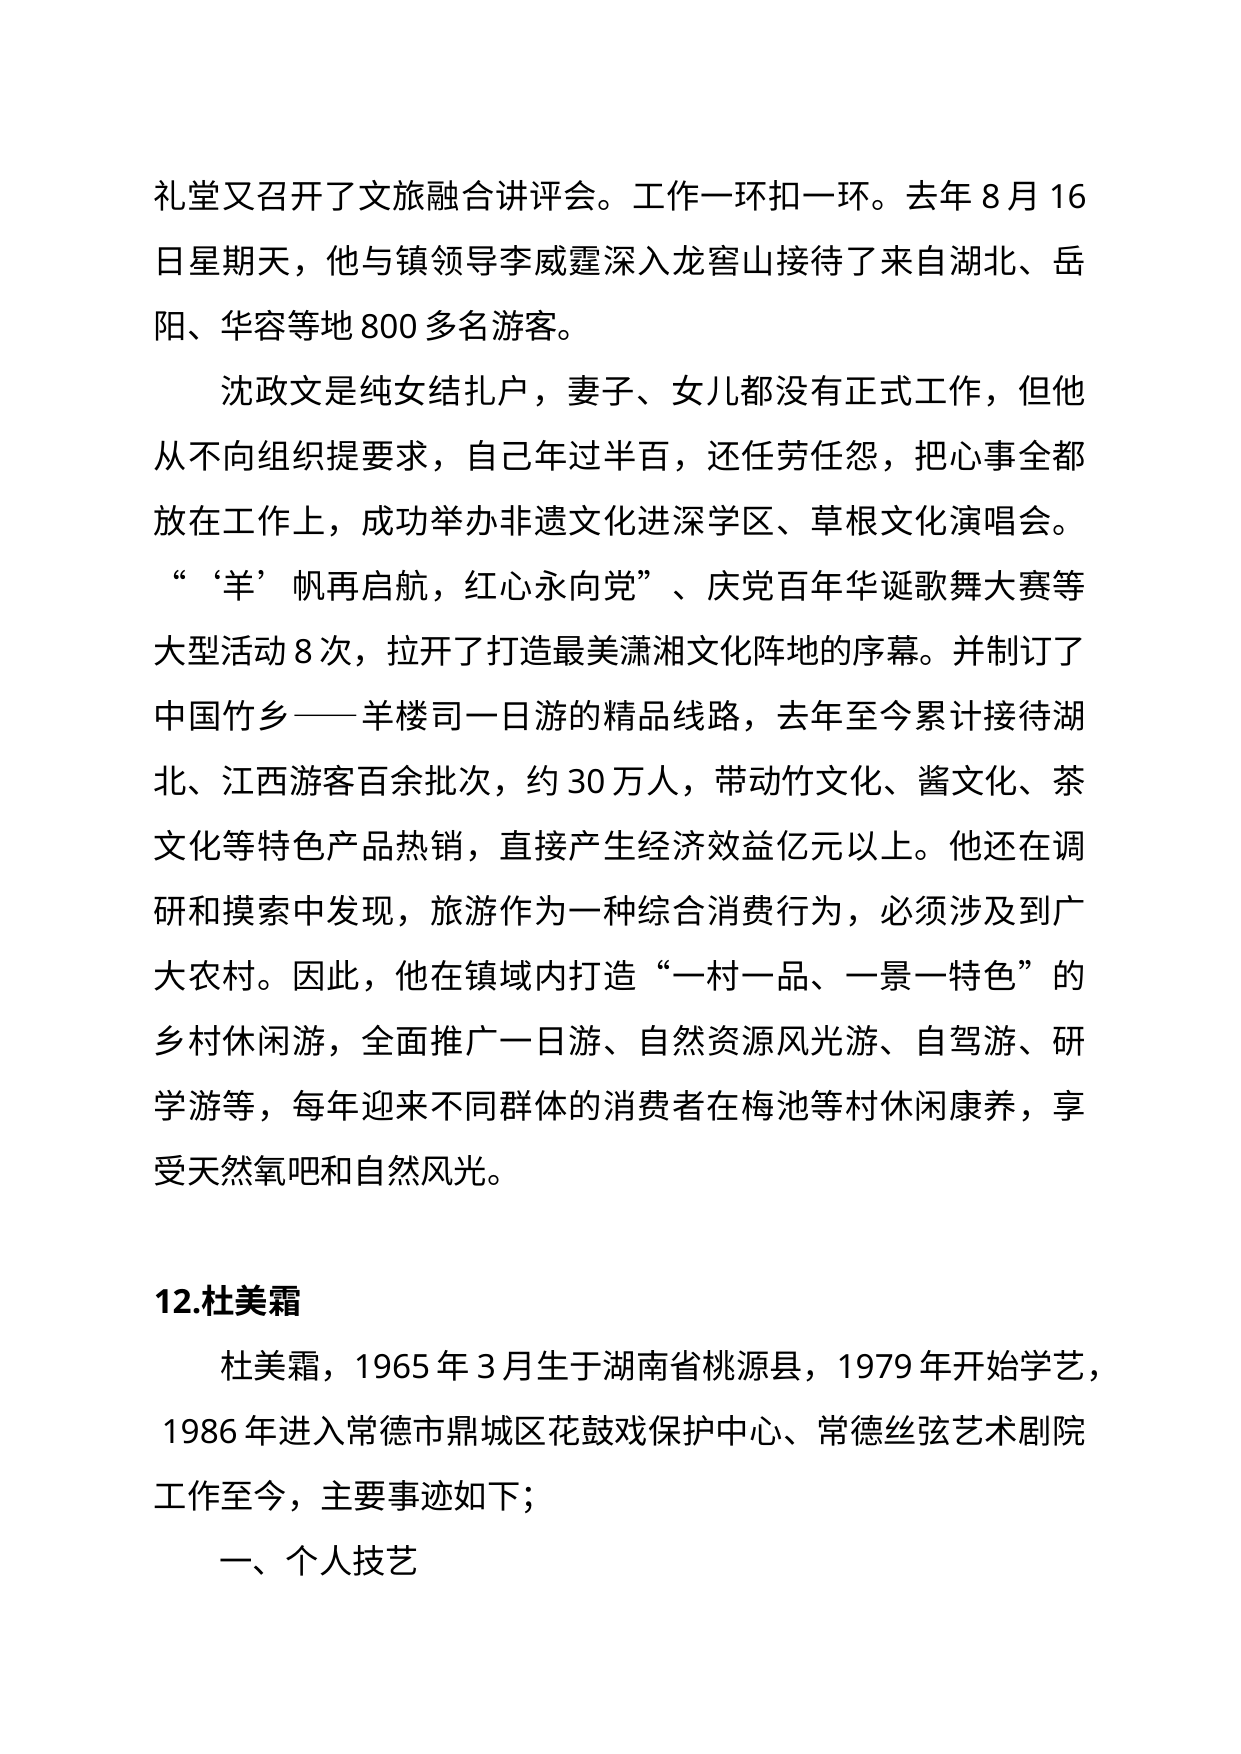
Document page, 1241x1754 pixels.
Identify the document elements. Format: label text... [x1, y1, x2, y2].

text 一、个人技艺 [153, 1527, 1087, 1592]
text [153, 162, 1087, 357]
text 沈政文是纯女结扎户，妻子、女儿都没有正式工作，但他从不向组织提要求，自己年过半百，还任劳任怨，把心事全都放在工作上，成功举办非遗文化进深学区、草根文化演唱会。“‘羊’帆再启航，红心永向党”、庆党百年华诞歌舞大赛等大型活动8次，拉开了打造最美潇湘文化阵地的序幕。并制订了中国竹乡——羊楼司一日游的精品线路，去年至今累计接待湖北、江西游客百余批次，约30万人，带动竹文化、酱文化、茶文化等特色产品热销，直接产生经济效益亿元以上。他还在调研和摸索中发现，旅游作为一种综合消费行为，必须涉及到广大农村。因此，他在镇域内打造“一村一品、一景一特色”的乡村休闲游，全面推广一日游、自然资源风光游、自驾游、研学游等，每年迎来不同群体的消费者在梅池等村休闲康养，享受天然氧吧和自然风光。 [153, 357, 1087, 1202]
text 12.杜美霜 [153, 1267, 1087, 1332]
text 杜美霜，1965年3月生于湖南省桃源县，1979年开始学艺， 1986年进入常德市鼎城区花鼓戏保护中心、常德丝弦艺术剧院工作至今，主要事迹如下； [153, 1332, 1087, 1527]
